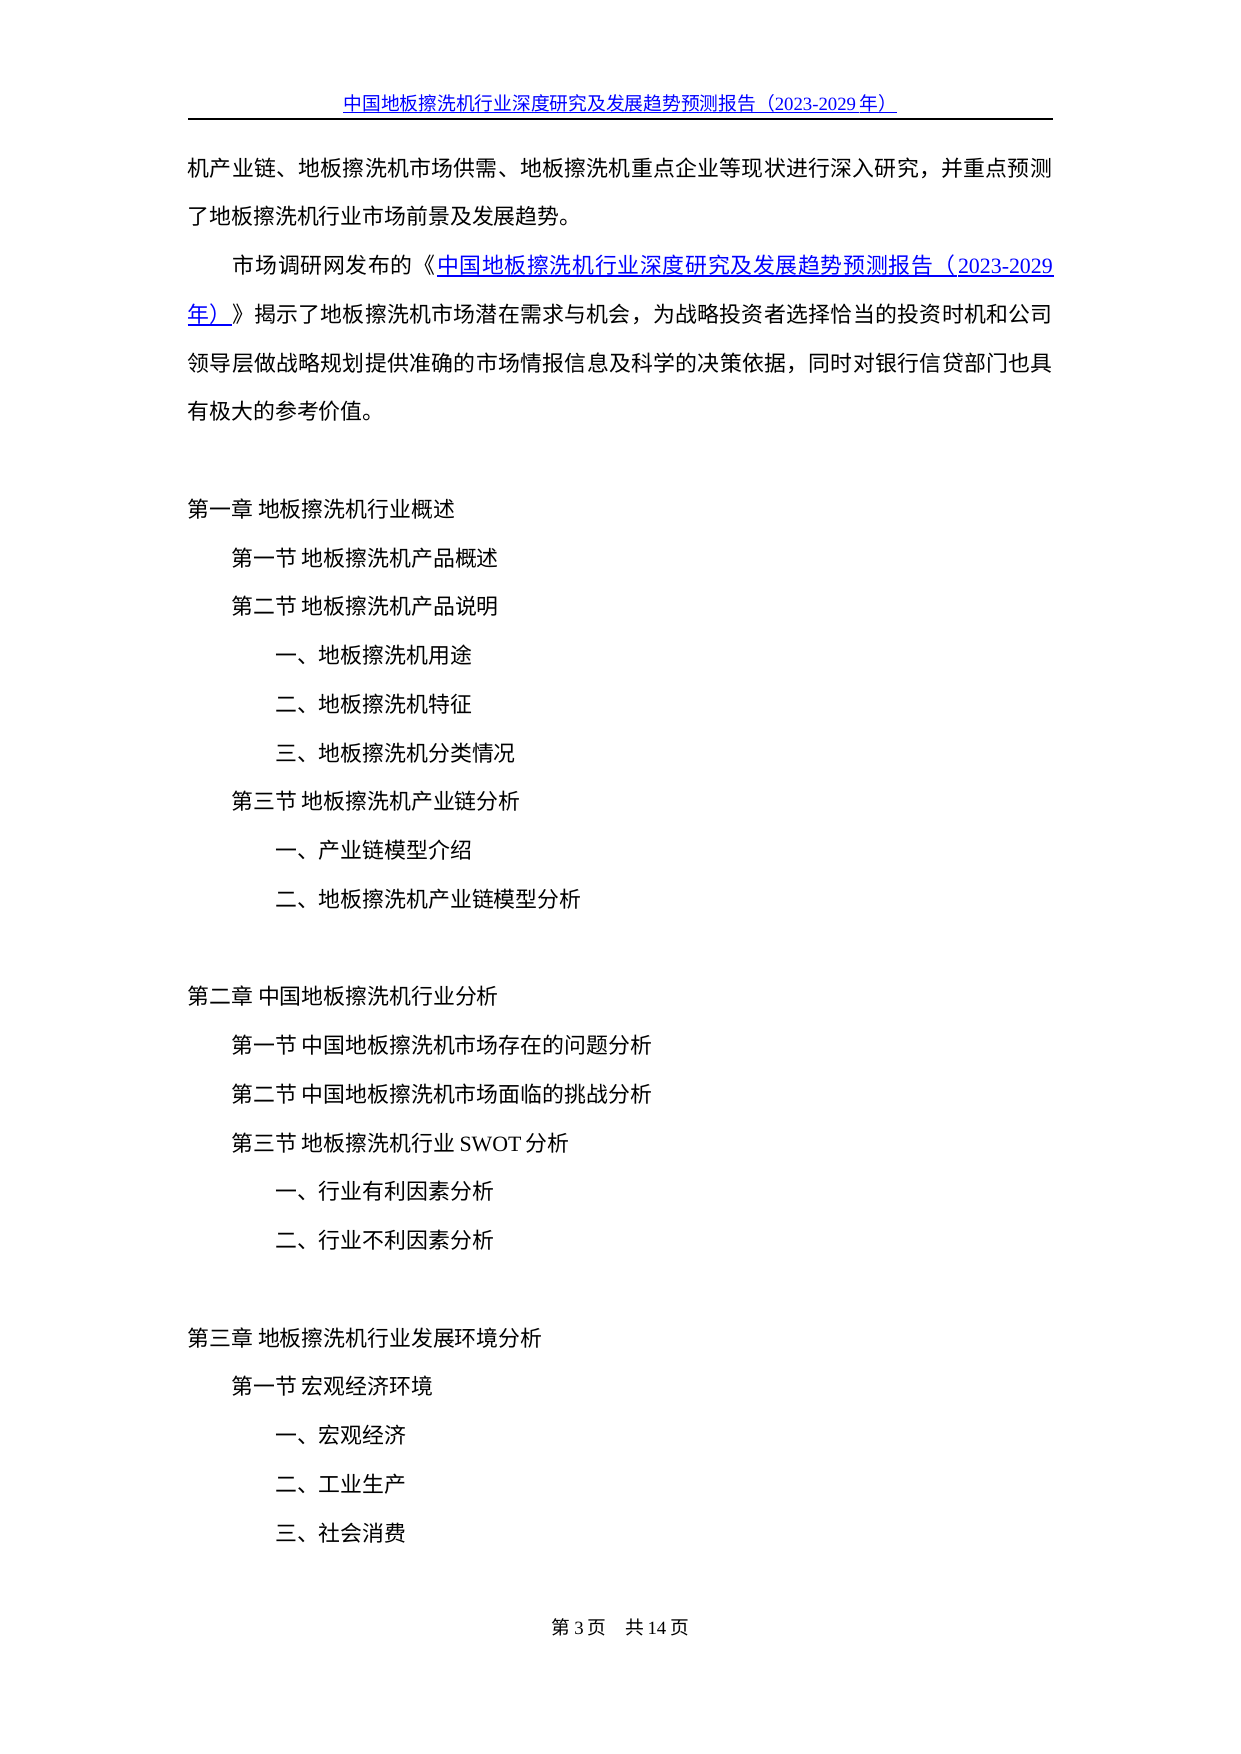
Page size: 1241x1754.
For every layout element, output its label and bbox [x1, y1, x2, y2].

text [187, 150, 1053, 1548]
